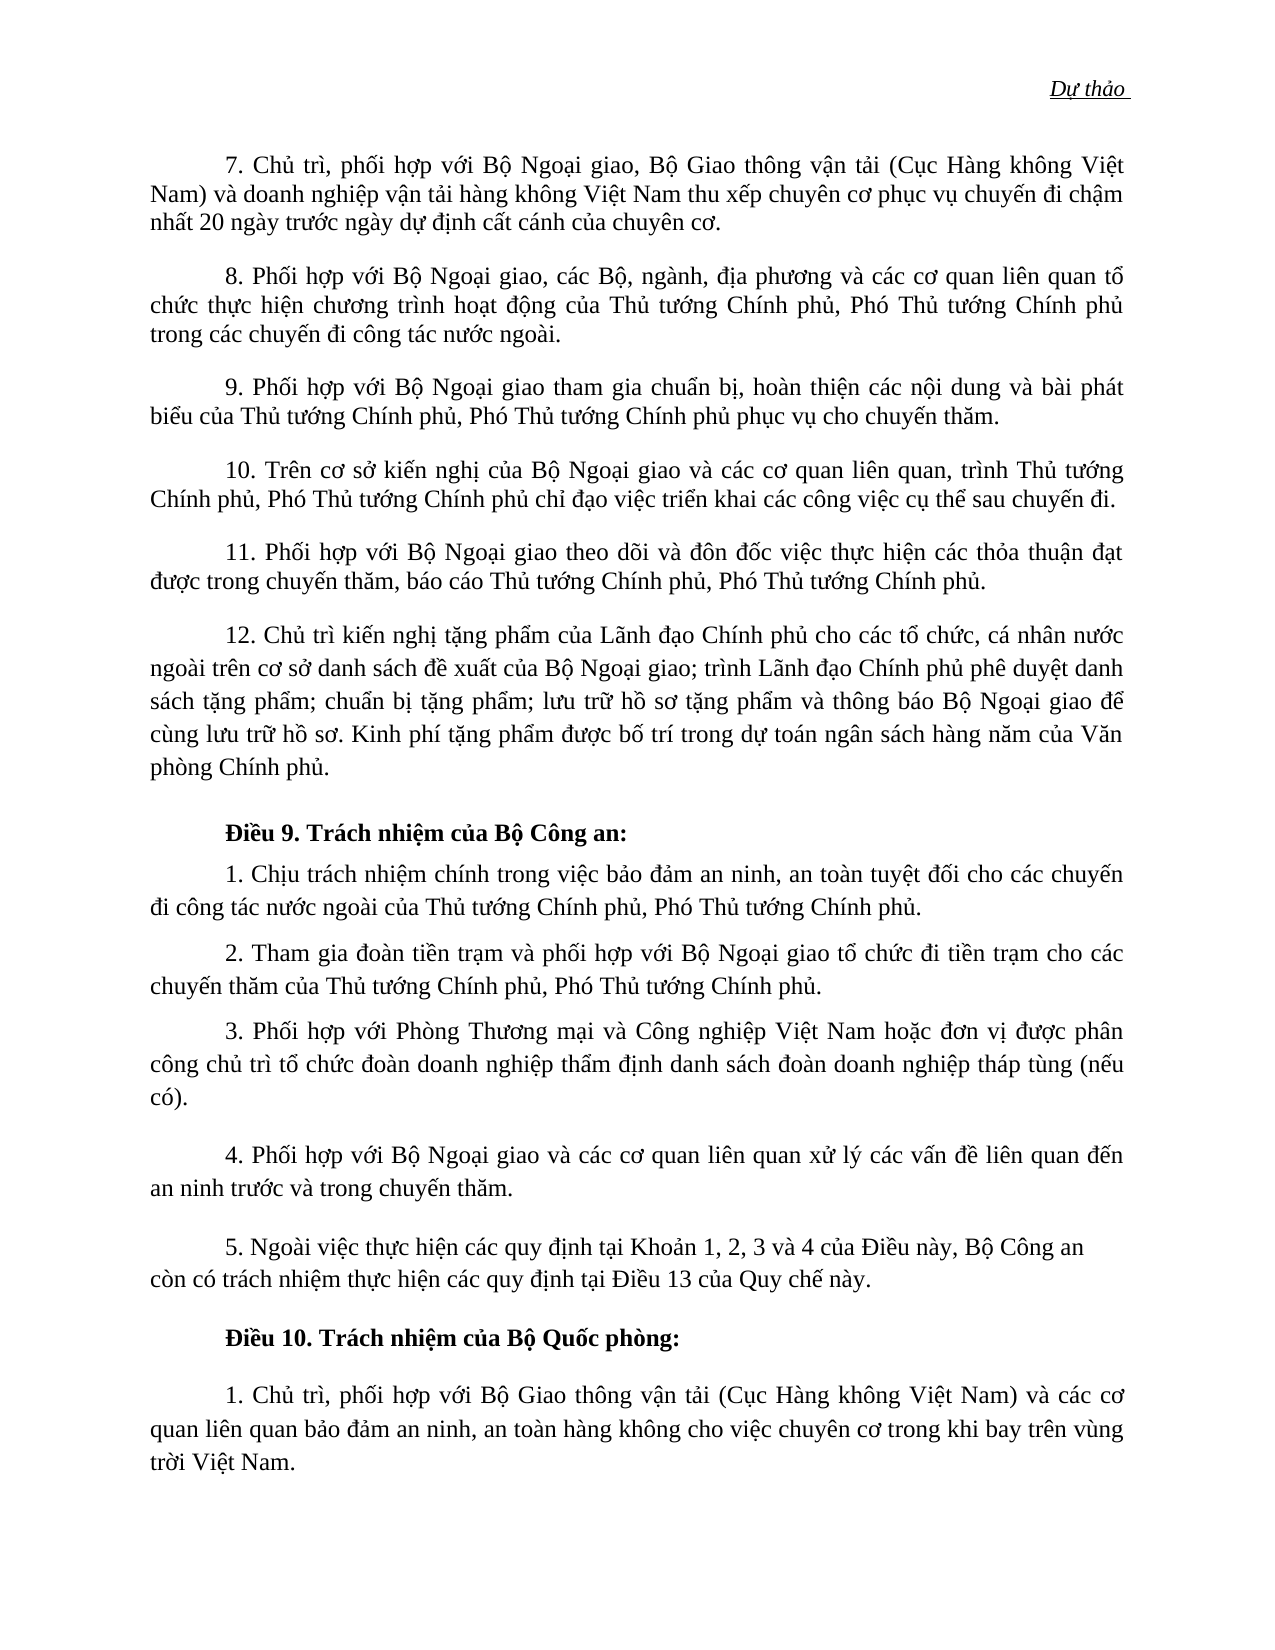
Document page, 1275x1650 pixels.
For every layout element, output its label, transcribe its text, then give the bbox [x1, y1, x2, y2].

text 11. Phối hợp với Bộ Ngoại giao theo dõi và đôn đốc việc thực hiện các thỏa thuận đạt được trong chuyến thăm, báo cáo Thủ tướng Chính phủ, Phó Thủ tướng Chính phủ. [150, 537, 1125, 595]
text 8. Phối hợp với Bộ Ngoại giao, các Bộ, ngành, địa phương và các cơ quan liên quan tổ chức thực hiện chương trình hoạt động của Thủ tướng Chính phủ, Phó Thủ tướng Chính phủ trong các chuyến đi công tác nước ngoài. [150, 261, 1125, 347]
text Điều 10. Trách nhiệm của Bộ Quốc phòng: [150, 1323, 1125, 1351]
text 4. Phối hợp với Bộ Ngoại giao và các cơ quan liên quan xử lý các vấn đề liên quan đến an ninh trước và trong chuyến thăm. [150, 1141, 1125, 1202]
text 12. Chủ trì kiến nghị tặng phẩm của Lãnh đạo Chính phủ cho các tổ chức, cá nhân nước ngoài trên cơ sở danh sách đề xuất của Bộ Ngoại giao; trình Lãnh đạo Chính phủ phê duyệt danh sách tặng phẩm; chuẩn bị tặng phẩm; lưu trữ hồ sơ tặng phẩm và thông báo Bộ Ngoại giao để cùng lưu trữ hồ sơ. Kinh phí tặng phẩm được bố trí trong dự toán ngân sách hàng năm của Văn phòng Chính phủ. [150, 620, 1125, 781]
text 7. Chủ trì, phối hợp với Bộ Ngoại giao, Bộ Giao thông vận tải (Cục Hàng không Việt Nam) và doanh nghiệp vận tải hàng không Việt Nam thu xếp chuyên cơ phục vụ chuyến đi chậm nhất 20 ngày trước ngày dự định cất cánh của chuyên cơ. [150, 150, 1125, 236]
text 5. Ngoài việc thực hiện các quy định tại Khoản 1, 2, 3 và 4 của Điều này, Bộ Công an còn có trách nhiệm thực hiện các quy định tại Điều 13 của Quy chế này. [150, 1232, 1125, 1293]
text 10. Trên cơ sở kiến nghị của Bộ Ngoại giao và các cơ quan liên quan, trình Thủ tướng Chính phủ, Phó Thủ tướng Chính phủ chỉ đạo việc triển khai các công việc cụ thể sau chuyến đi. [150, 455, 1125, 512]
text 3. Phối hợp với Phòng Thương mại và Công nghiệp Việt Nam hoặc đơn vị được phân công chủ trì tổ chức đoàn doanh nghiệp thẩm định danh sách đoàn doanh nghiệp tháp tùng (nếu có). [150, 1016, 1125, 1111]
text 2. Tham gia đoàn tiền trạm và phối hợp với Bộ Ngoại giao tổ chức đi tiền trạm cho các chuyến thăm của Thủ tướng Chính phủ, Phó Thủ tướng Chính phủ. [150, 938, 1125, 1000]
text 9. Phối hợp với Bộ Ngoại giao tham gia chuẩn bị, hoàn thiện các nội dung và bài phát biểu của Thủ tướng Chính phủ, Phó Thủ tướng Chính phủ phục vụ cho chuyến thăm. [150, 372, 1125, 430]
text 1. Chủ trì, phối hợp với Bộ Giao thông vận tải (Cục Hàng không Việt Nam) và các cơ quan liên quan bảo đảm an ninh, an toàn hàng không cho việc chuyên cơ trong khi bay trên vùng trời Việt Nam. [150, 1381, 1125, 1475]
text 1. Chịu trách nhiệm chính trong việc bảo đảm an ninh, an toàn tuyệt đối cho các chuyến đi công tác nước ngoài của Thủ tướng Chính phủ, Phó Thủ tướng Chính phủ. [150, 859, 1125, 921]
text Điều 9. Trách nhiệm của Bộ Công an: [150, 818, 1125, 847]
